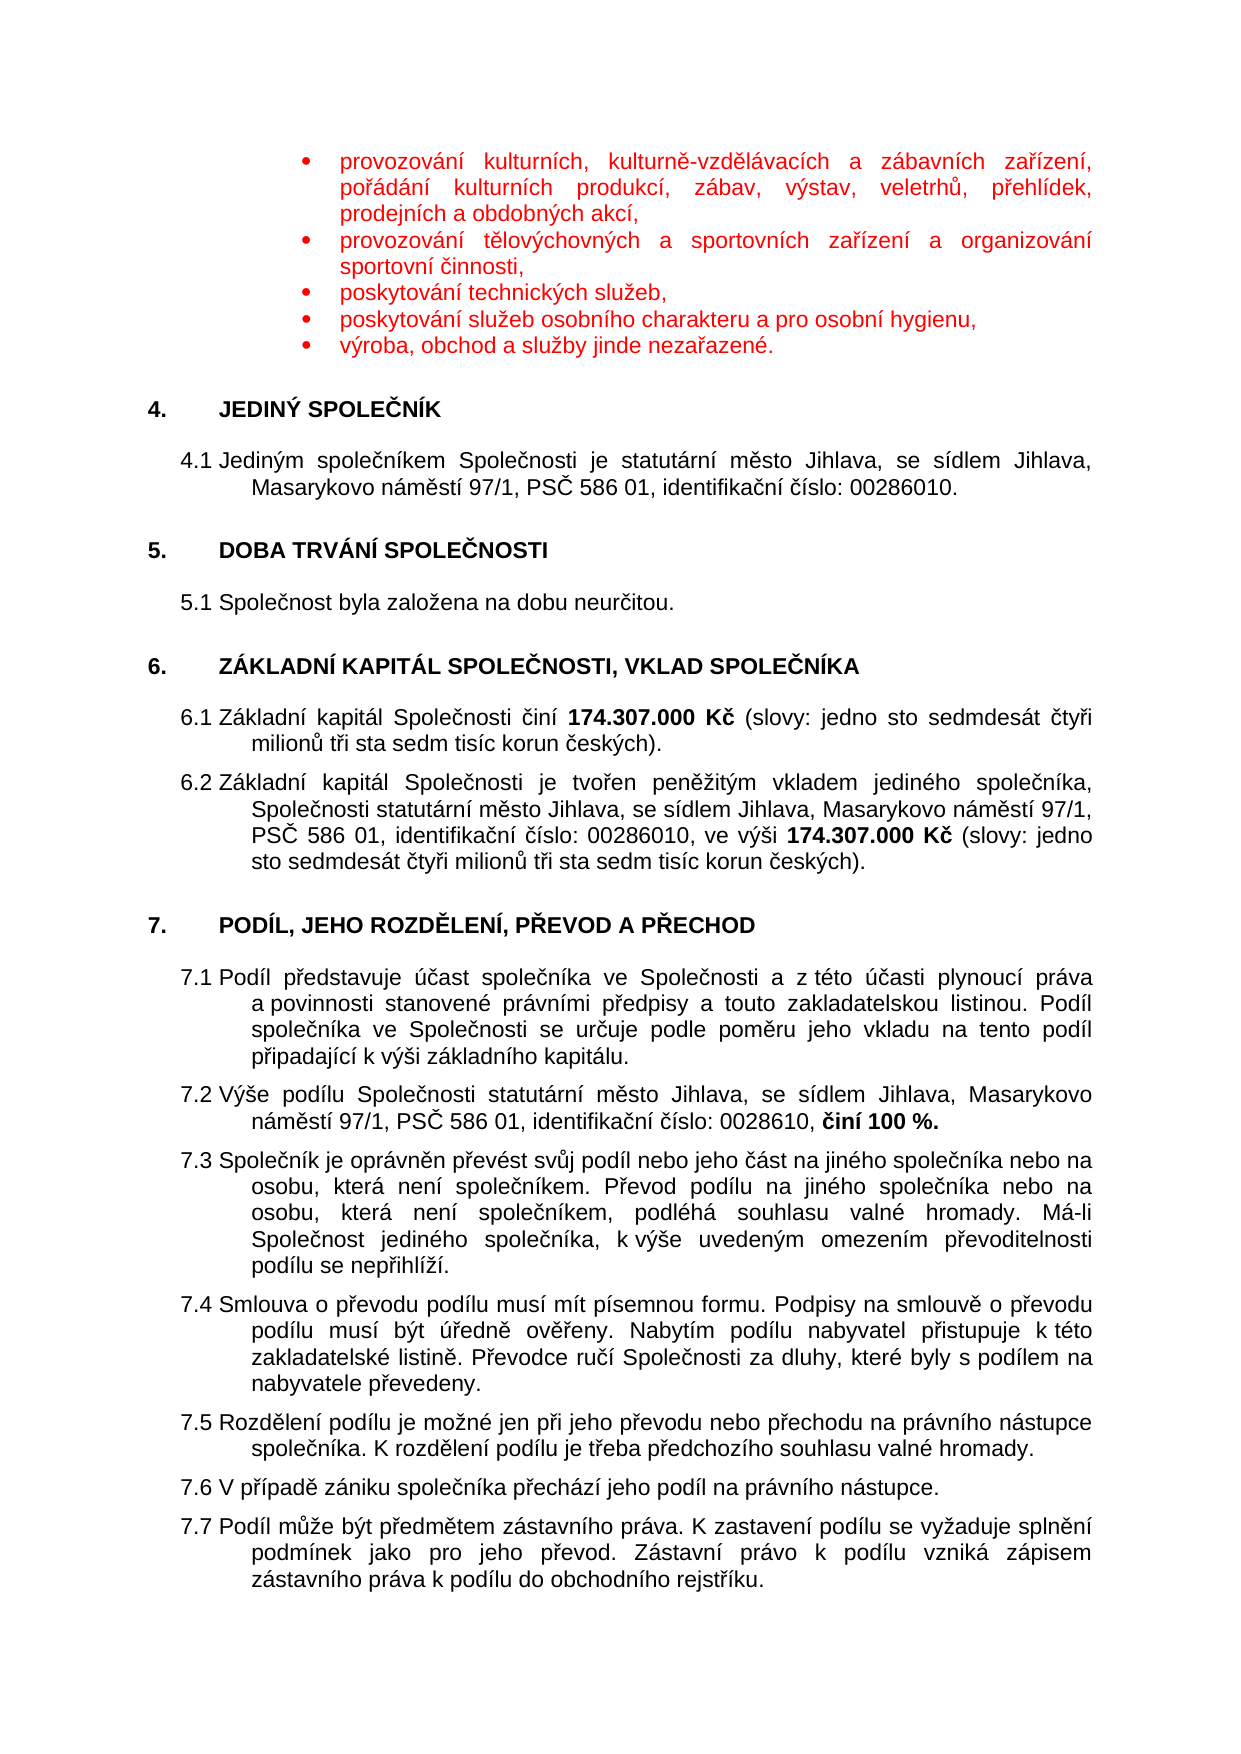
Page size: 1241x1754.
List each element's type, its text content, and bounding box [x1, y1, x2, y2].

subtitle Základní kapitál Společnosti, vklad společníka [148, 653, 1093, 679]
subtitle Podíl představuje účast společníka ve Společnosti a z této účasti plynoucí práva a povinnosti stanovené právními předpisy a touto zakladatelskou listinou. Podíl společníka ve Společnosti se určuje podle poměru jeho vkladu na tento podíl připadající k výši základního kapitálu. [180, 963, 1093, 1069]
subtitle Jediným společníkem Společnosti je statutární město Jihlava, se sídlem Jihlava, Masarykovo náměstí 97/1, PSČ 586 01, identifikační číslo: 00286010. [180, 447, 1093, 500]
list provozování tělovýchovných a sportovních zařízení a organizování sportovní činnosti, [302, 227, 1093, 279]
subtitle jediný Společník [148, 396, 1093, 422]
subtitle Společnost byla založena na dobu neurčitou. [180, 589, 1093, 615]
list poskytování služeb osobního charakteru a pro osobní hygienu, [302, 306, 1093, 332]
subtitle Podíl, jeho rozdělení, převod a přechod [148, 912, 1093, 938]
subtitle Doba trvání Společnosti [148, 537, 1093, 564]
subtitle V případě zániku společníka přechází jeho podíl na právního nástupce. [180, 1474, 1093, 1500]
subtitle Společník je oprávněn převést svůj podíl nebo jeho část na jiného společníka nebo na osobu, která není společníkem. Převod podílu na jiného společníka nebo na osobu, která není společníkem, podléhá souhlasu valné hromady. Má-li Společnost jediného společníka, k výše uvedeným omezením převoditelnosti podílu se nepřihlíží. [180, 1147, 1093, 1278]
subtitle Výše podílu Společnosti statutární město Jihlava, se sídlem Jihlava, Masarykovo náměstí 97/1, PSČ 586 01, identifikační číslo: 0028610, činí 100 %. [180, 1081, 1093, 1134]
list výroba, obchod a služby jinde nezařazené. [302, 332, 1093, 358]
subtitle Základní kapitál Společnosti je tvořen peněžitým vkladem jediného společníka, Společnosti statutární město Jihlava, se sídlem Jihlava, Masarykovo náměstí 97/1, PSČ 586 01, identifikační číslo: 00286010, ve výši 174.307.000 Kč (slovy: jedno sto sedmdesát čtyři milionů tři sta sedm tisíc korun českých). [180, 769, 1093, 875]
subtitle Smlouva o převodu podílu musí mít písemnou formu. Podpisy na smlouvě o převodu podílu musí být úředně ověřeny. Nabytím podílu nabyvatel přistupuje k této zakladatelské listině. Převodce ručí Společnosti za dluhy, které byly s podílem na nabyvatele převedeny. [180, 1291, 1093, 1396]
subtitle Základní kapitál Společnosti činí 174.307.000 Kč (slovy: jedno sto sedmdesát čtyři milionů tři sta sedm tisíc korun českých). [180, 704, 1093, 757]
subtitle Podíl může být předmětem zástavního práva. K zastavení podílu se vyžaduje splnění podmínek jako pro jeho převod. Zástavní právo k podílu vzniká zápisem zástavního práva k podílu do obchodního rejstříku. [180, 1513, 1093, 1592]
list poskytování technických služeb, [302, 279, 1093, 306]
subtitle Rozdělení podílu je možné jen při jeho převodu nebo přechodu na právního nástupce společníka. K rozdělení podílu je třeba předchozího souhlasu valné hromady. [180, 1409, 1093, 1462]
list provozování kulturních, kulturně-vzdělávacích a zábavních zařízení, pořádání kulturních produkcí, zábav, výstav, veletrhů, přehlídek, prodejních a obdobných akcí, [302, 148, 1093, 227]
